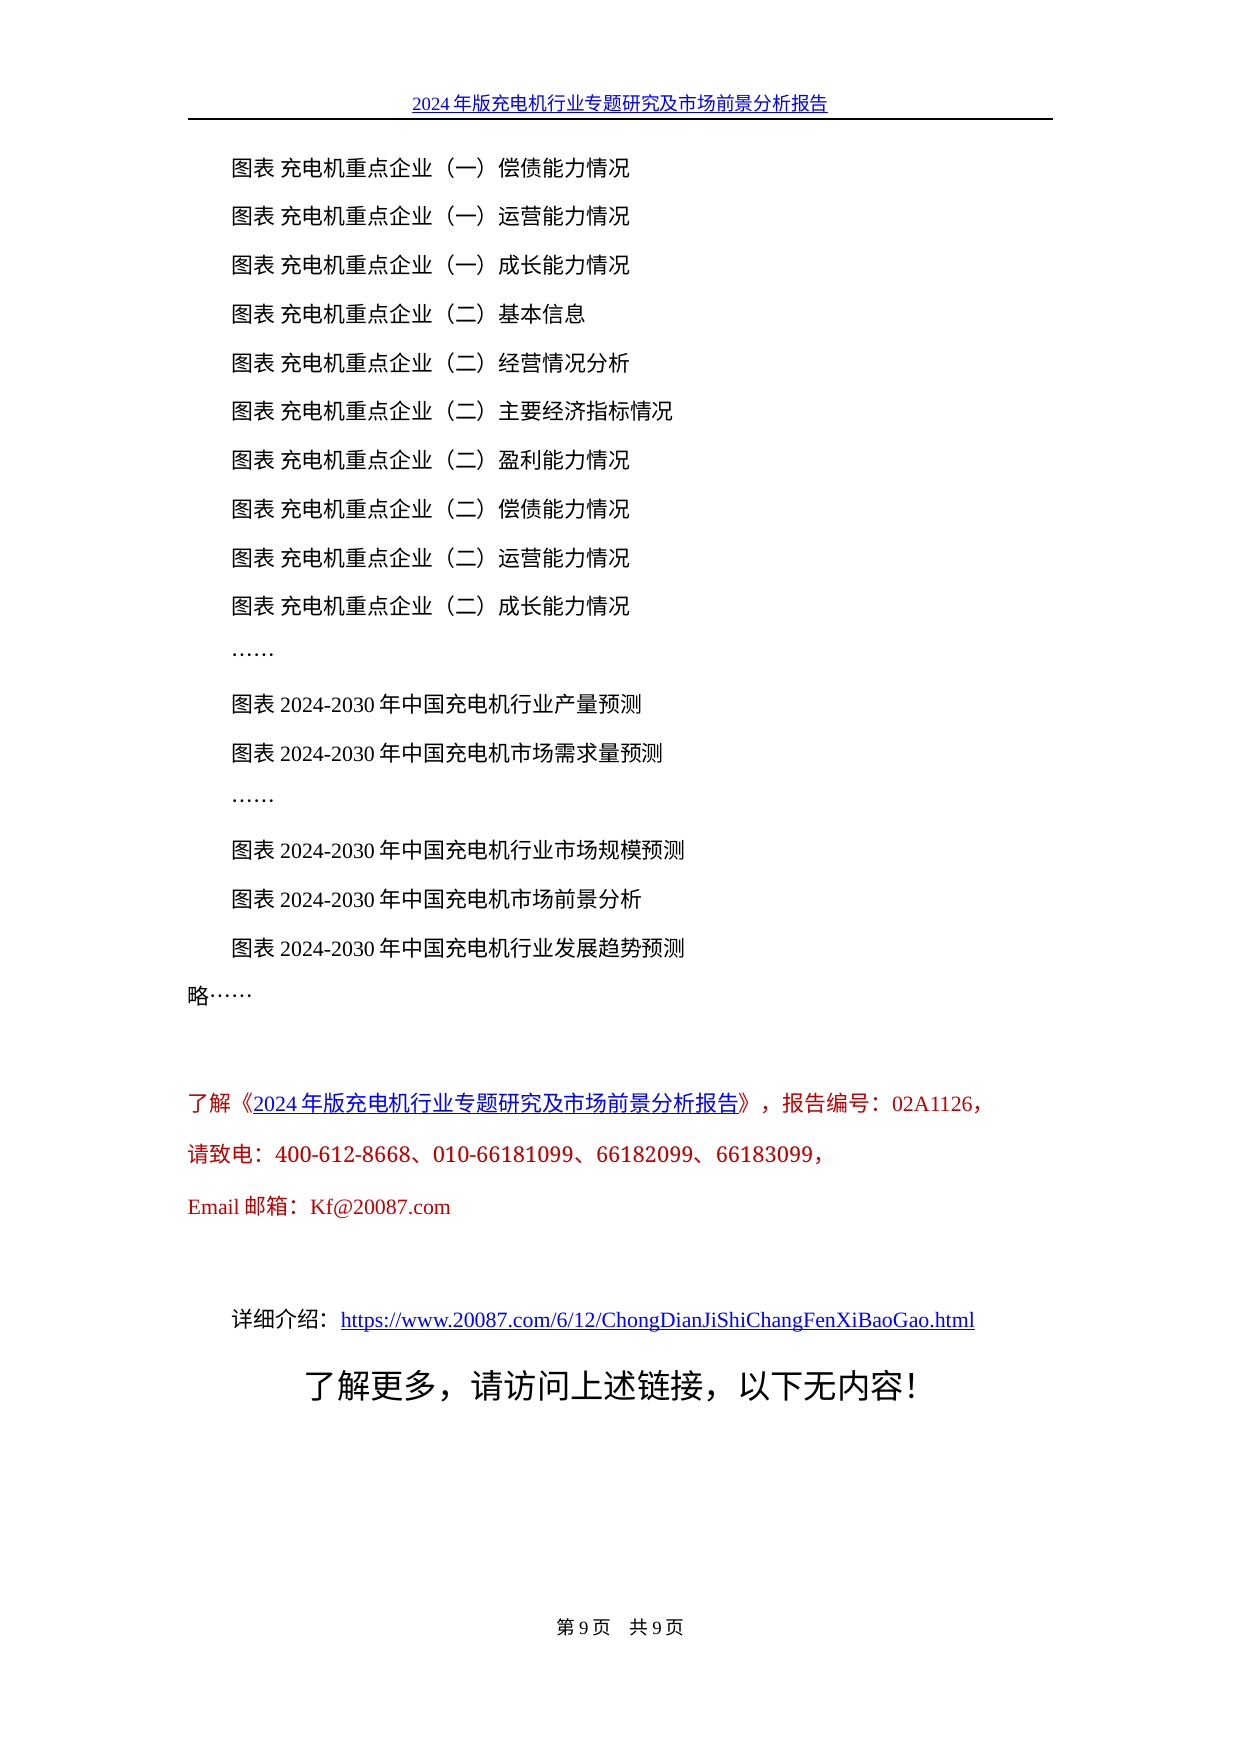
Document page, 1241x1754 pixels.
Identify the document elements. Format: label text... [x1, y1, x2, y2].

text Email邮箱：Kf@20087.com [187, 1188, 1053, 1221]
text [187, 150, 1053, 1011]
text 了解《2024年版充电机行业专题研究及市场前景分析报告》，报告编号：02A1126， [187, 1085, 1053, 1118]
title 了解更多，请访问上述链接，以下无内容！ [187, 1351, 1053, 1416]
text 详细介绍：https://www.20087.com/6/12/ChongDianJiShiChangFenXiBaoGao.html [187, 1301, 1053, 1334]
text 请致电：400-612-8668、010-66181099、66182099、66183099， [187, 1137, 1053, 1169]
